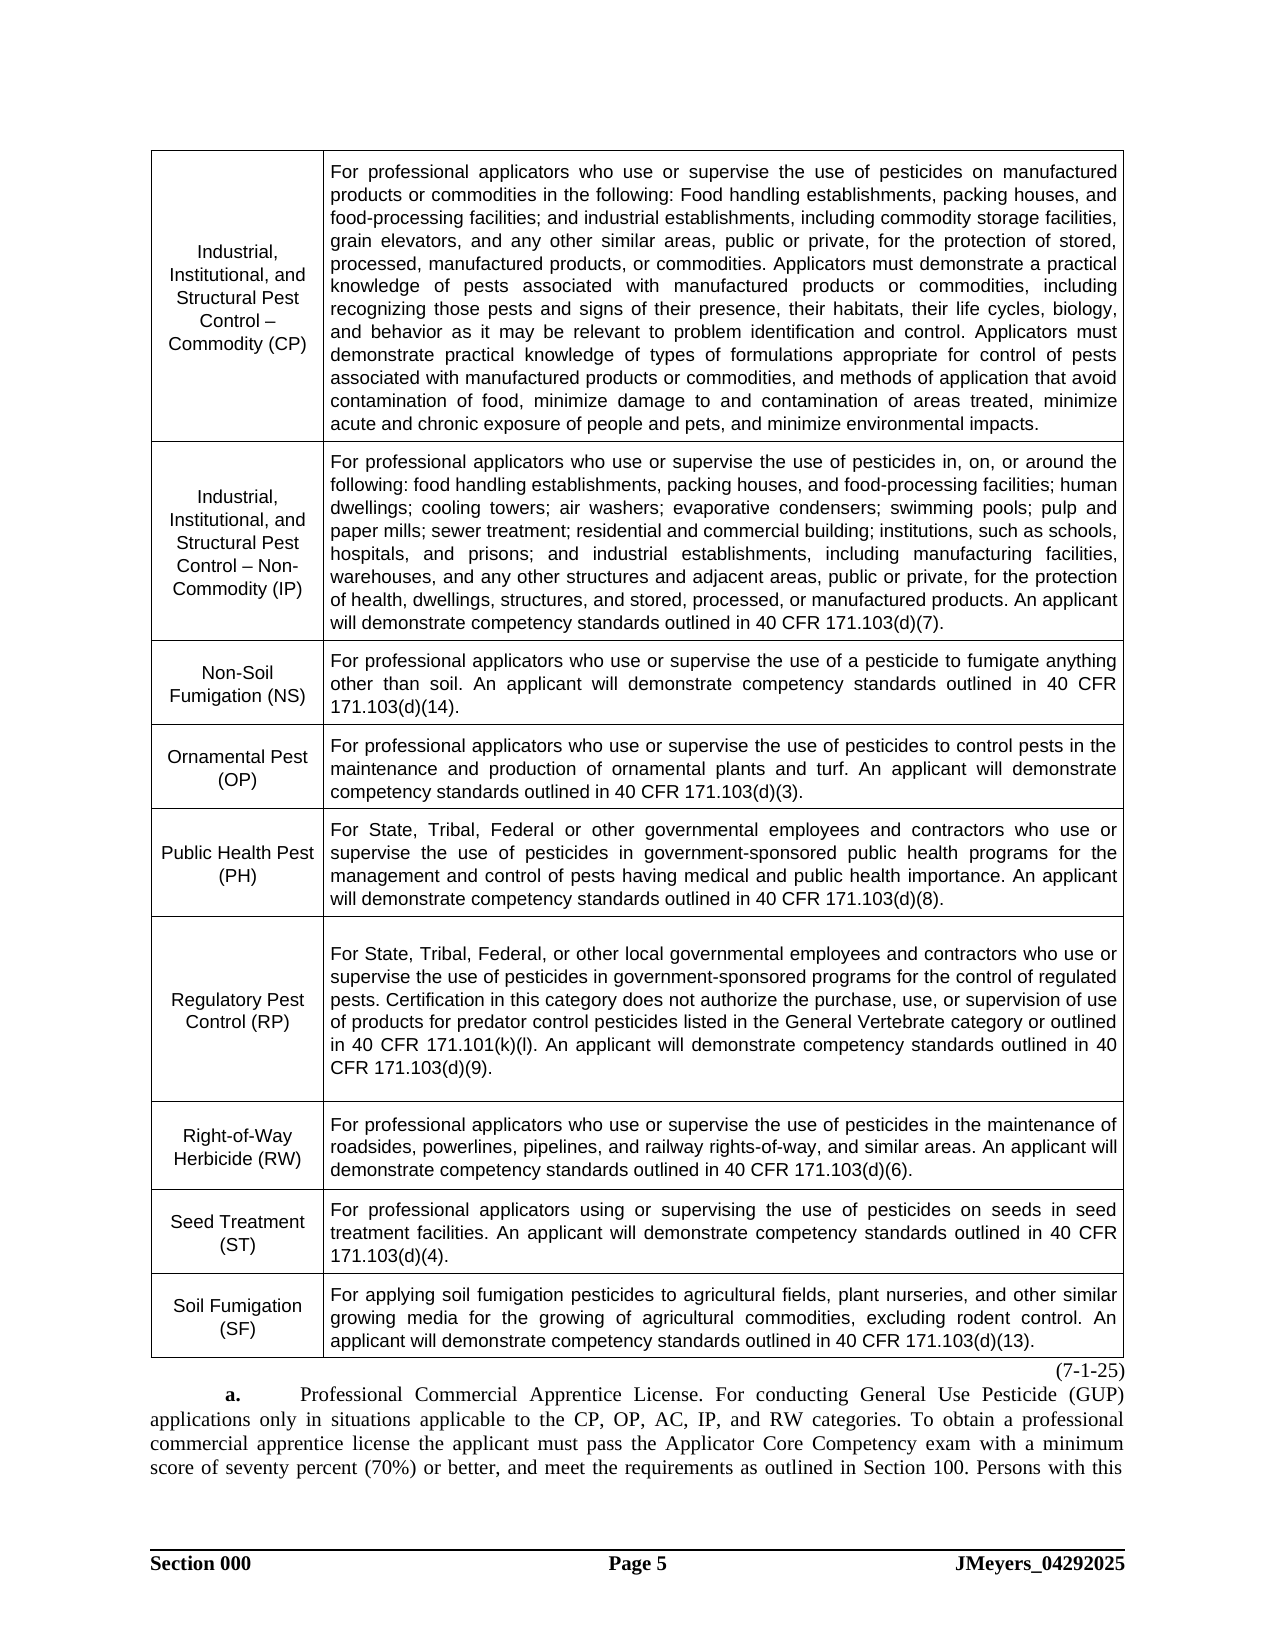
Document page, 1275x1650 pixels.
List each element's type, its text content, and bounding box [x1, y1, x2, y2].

table_cell Right-of-Way Herbicide (RW) [152, 1102, 323, 1188]
table_cell Industrial, Institutional, and Structural Pest Control – Non-Commodity (IP) [152, 442, 323, 639]
text (7-1-25) [150, 1358, 1125, 1382]
table_cell For professional applicators who use or supervise the use of pesticides to control pests in the maintenance and production of ornamental plants and turf. An applicant will demonstrate competency standards outlined in 40 CFR 171.103(d)(3). [324, 725, 1123, 808]
table_cell Seed Treatment (ST) [152, 1190, 323, 1273]
table_cell For State, Tribal, Federal, or other local governmental employees and contractors who use or supervise the use of pesticides in government-sponsored programs for the control of regulated pests. Certification in this category does not authorize the purchase, use, or supervision of use of products for predator control pesticides listed in the General Vertebrate category or outlined in 40 CFR 171.101(k)(l). An applicant will demonstrate competency standards outlined in 40 CFR 171.103(d)(9). [324, 917, 1123, 1101]
table_cell Regulatory Pest Control (RP) [152, 917, 323, 1101]
table_cell For professional applicators who use or supervise the use of pesticides on manufactured products or commodities in the following: Food handling establishments, packing houses, and food-processing facilities; and industrial establishments, including commodity storage facilities, grain elevators, and any other similar areas, public or private, for the protection of stored, processed, manufactured products, or commodities. Applicators must demonstrate a practical knowledge of pests associated with manufactured products or commodities, including recognizing those pests and signs of their presence, their habitats, their life cycles, biology, and behavior as it may be relevant to problem identification and control. Applicators must demonstrate practical knowledge of types of formulations appropriate for control of pests associated with manufactured products or commodities, and methods of application that avoid contamination of food, minimize damage to and contamination of areas treated, minimize acute and chronic exposure of people and pets, and minimize environmental impacts. [324, 151, 1123, 441]
table_cell Industrial, Institutional, and Structural Pest Control – Commodity (CP) [152, 151, 323, 441]
table_cell Ornamental Pest (OP) [152, 725, 323, 808]
table_cell For professional applicators using or supervising the use of pesticides on seeds in seed treatment facilities. An applicant will demonstrate competency standards outlined in 40 CFR 171.103(d)(4). [324, 1190, 1123, 1273]
table_cell Public Health Pest (PH) [152, 809, 323, 916]
table_cell Soil Fumigation (SF) [152, 1274, 323, 1357]
table_cell For professional applicators who use or supervise the use of pesticides in the maintenance of roadsides, powerlines, pipelines, and railway rights-of-way, and similar areas. An applicant will demonstrate competency standards outlined in 40 CFR 171.103(d)(6). [324, 1102, 1123, 1188]
table_cell For State, Tribal, Federal or other governmental employees and contractors who use or supervise the use of pesticides in government-sponsored public health programs for the management and control of pests having medical and public health importance. An applicant will demonstrate competency standards outlined in 40 CFR 171.103(d)(8). [324, 809, 1123, 916]
table_cell For professional applicators who use or supervise the use of a pesticide to fumigate anything other than soil. An applicant will demonstrate competency standards outlined in 40 CFR 171.103(d)(14). [324, 641, 1123, 724]
table_cell For applying soil fumigation pesticides to agricultural fields, plant nurseries, and other similar growing media for the growing of agricultural commodities, excluding rodent control. An applicant will demonstrate competency standards outlined in 40 CFR 171.103(d)(13). [324, 1274, 1123, 1357]
table_cell For professional applicators who use or supervise the use of pesticides in, on, or around the following: food handling establishments, packing houses, and food-processing facilities; human dwellings; cooling towers; air washers; evaporative condensers; swimming pools; pulp and paper mills; sewer treatment; residential and commercial building; institutions, such as schools, hospitals, and prisons; and industrial establishments, including manufacturing facilities, warehouses, and any other structures and adjacent areas, public or private, for the protection of health, dwellings, structures, and stored, processed, or manufactured products. An applicant will demonstrate competency standards outlined in 40 CFR 171.103(d)(7). [324, 442, 1123, 639]
table_cell Non-Soil Fumigation (NS) [152, 641, 323, 724]
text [150, 1382, 1125, 1479]
